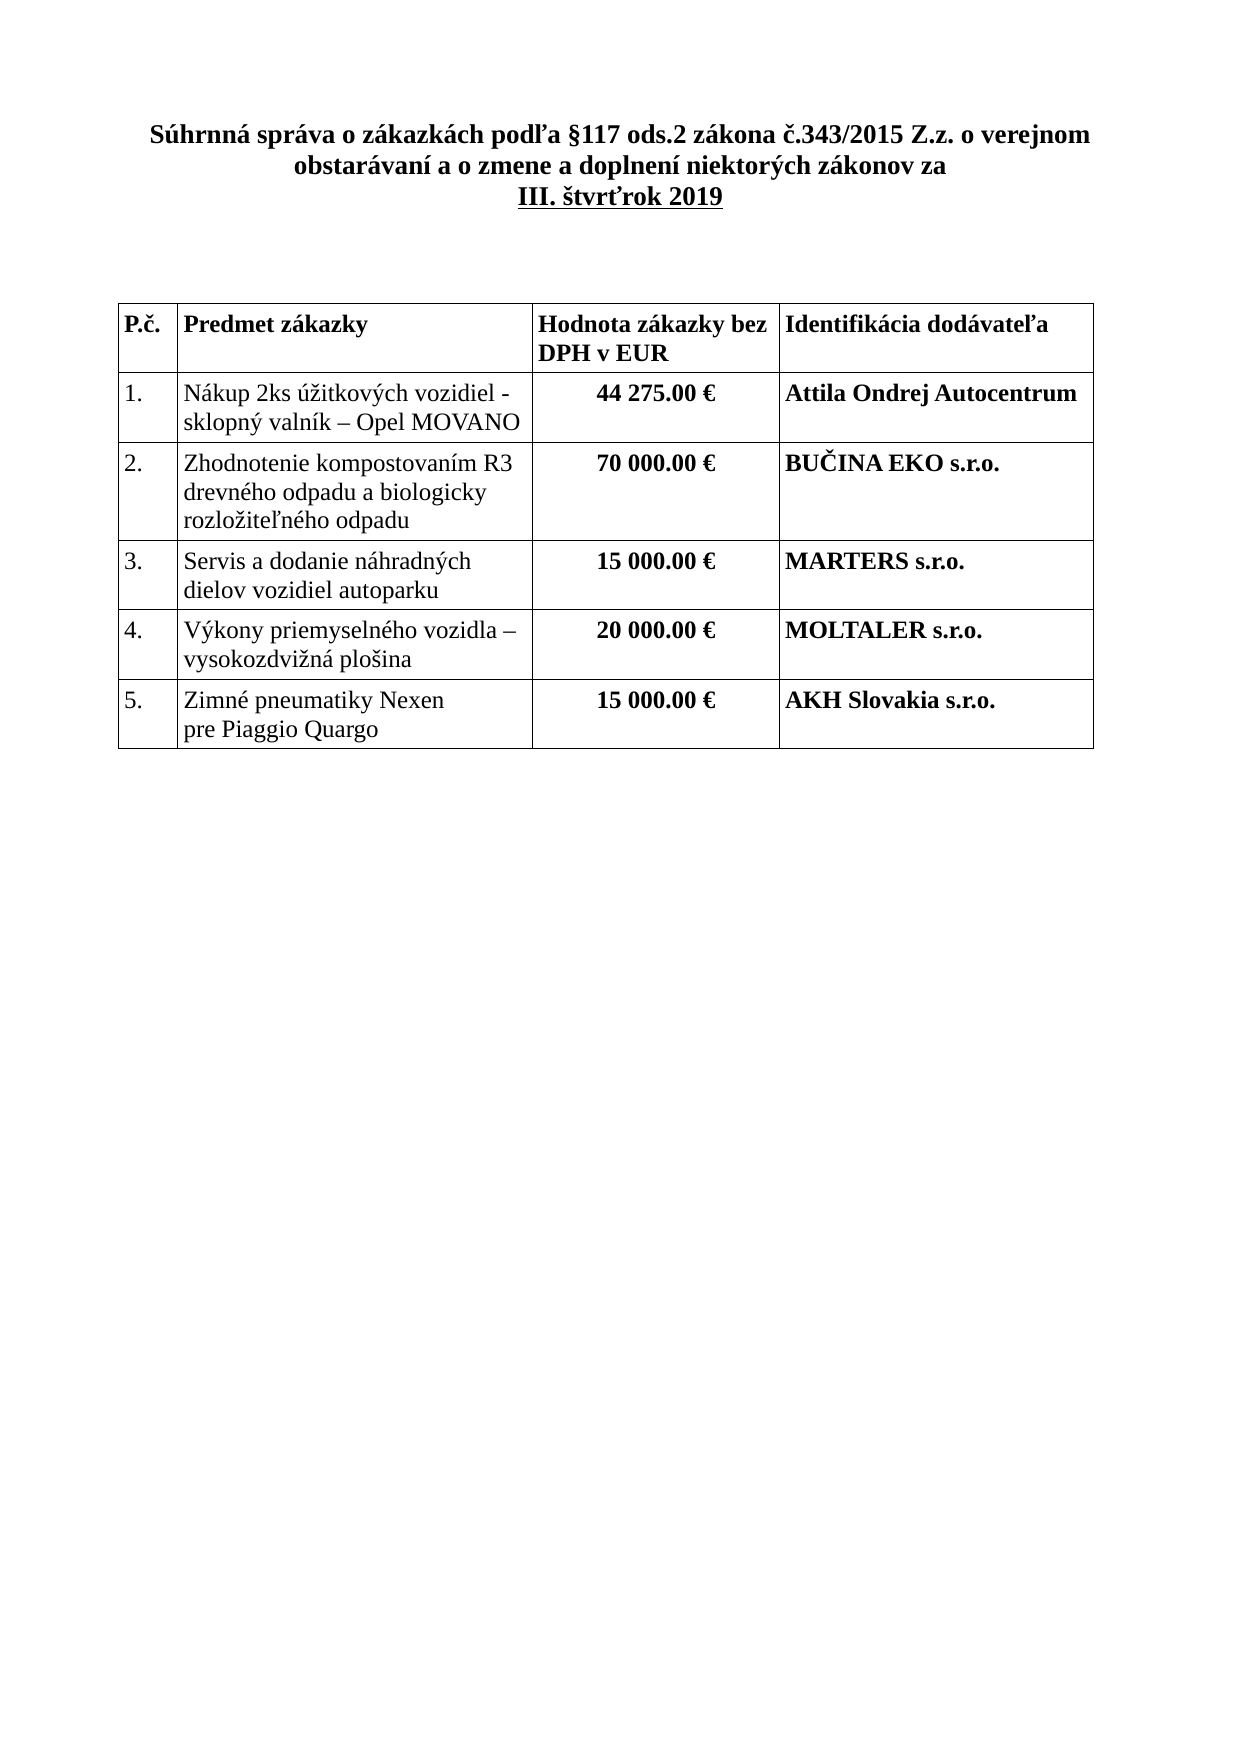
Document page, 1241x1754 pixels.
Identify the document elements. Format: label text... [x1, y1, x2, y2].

table_cell 1. [119, 373, 177, 442]
table_header Hodnota zákazky bez DPH v EUR [533, 304, 779, 372]
table_cell 15 000.00 € [533, 680, 779, 748]
table_cell 4. [119, 610, 177, 679]
table_cell 20 000.00 € [533, 610, 779, 679]
table_cell 2. [119, 443, 177, 540]
text Súhrnná správa o zákazkách podľa §117 ods.2 zákona č.343/2015 Z.z. o verejnom obstarávaní a o zmene a doplnení niektorých zákonov za [118, 118, 1122, 180]
text III. štvrťrok 2019 [118, 180, 1122, 212]
table_cell Nákup 2ks úžitkových vozidiel - sklopný valník – Opel MOVANO [178, 373, 532, 442]
table_cell 5. [119, 680, 177, 748]
table_cell 15 000.00 € [533, 541, 779, 609]
table_cell Attila Ondrej Autocentrum [780, 373, 1093, 442]
table_cell BUČINA EKO s.r.o. [780, 443, 1093, 540]
table_cell Výkony priemyselného vozidla – vysokozdvižná plošina [178, 610, 532, 679]
table_cell Zimné pneumatiky Nexen pre Piaggio Quargo [178, 680, 532, 748]
table_cell 3. [119, 541, 177, 609]
table_cell MOLTALER s.r.o. [780, 610, 1093, 679]
table_cell 44 275.00 € [533, 373, 779, 442]
table_header Identifikácia dodávateľa [780, 304, 1093, 372]
table_cell AKH Slovakia s.r.o. [780, 680, 1093, 748]
table_cell MARTERS s.r.o. [780, 541, 1093, 609]
table_cell Servis a dodanie náhradných dielov vozidiel autoparku [178, 541, 532, 609]
table_header Predmet zákazky [178, 304, 532, 372]
table_header P.č. [119, 304, 177, 372]
table_cell 70 000.00 € [533, 443, 779, 540]
table_cell Zhodnotenie kompostovaním R3 drevného odpadu a biologicky rozložiteľného odpadu [178, 443, 532, 540]
